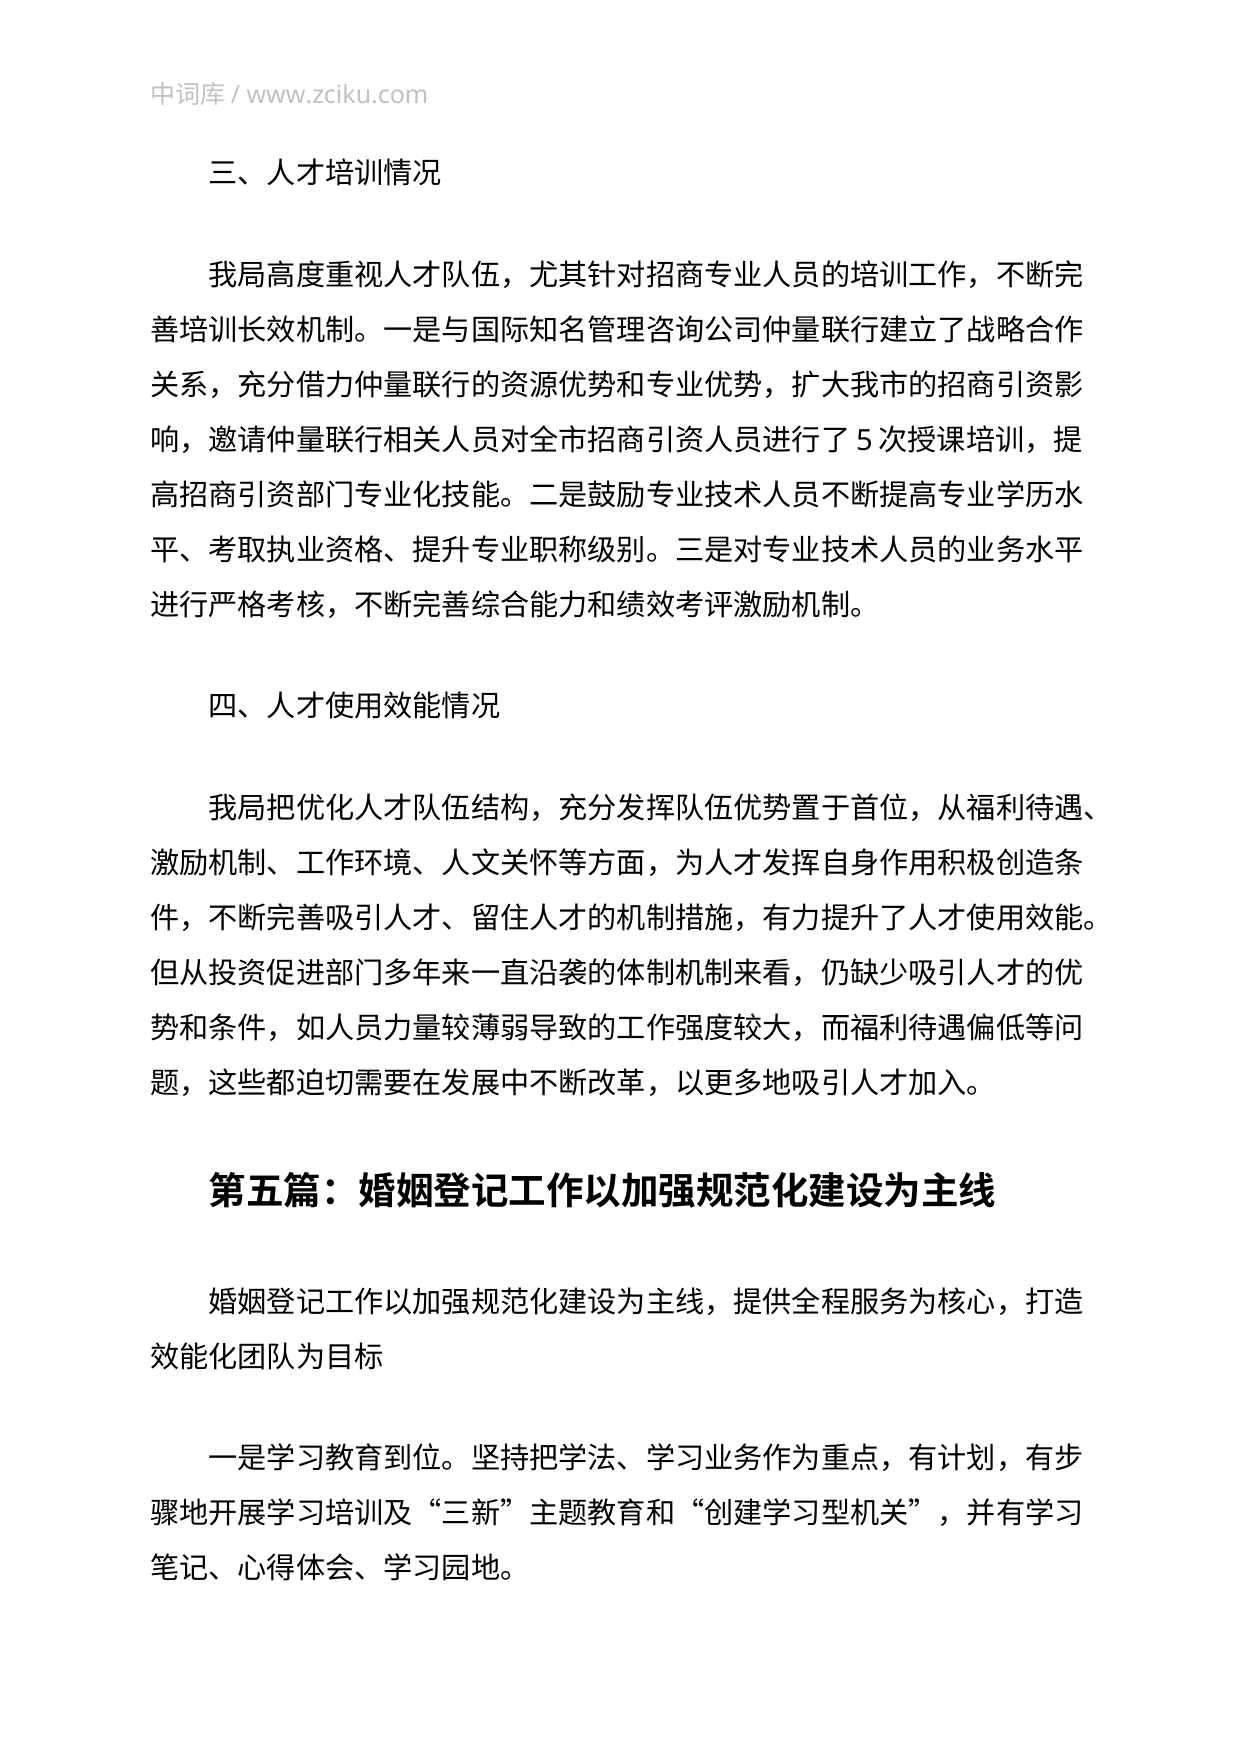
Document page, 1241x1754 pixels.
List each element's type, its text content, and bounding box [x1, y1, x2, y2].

text 婚姻登记工作以加强规范化建设为主线，提供全程服务为核心，打造效能化团队为目标 [150, 1278, 1090, 1376]
text 第五篇：婚姻登记工作以加强规范化建设为主线 [150, 1161, 1090, 1215]
text 我局高度重视人才队伍，尤其针对招商专业人员的培训工作，不断完善培训长效机制。一是与国际知名管理咨询公司仲量联行建立了战略合作关系，充分借力仲量联行的资源优势和专业优势，扩大我市的招商引资影响，邀请仲量联行相关人员对全市招商引资人员进行了5次授课培训，提高招商引资部门专业化技能。二是鼓励专业技术人员不断提高专业学历水平、考取执业资格、提升专业职称级别。三是对专业技术人员的业务水平进行严格考核，不断完善综合能力和绩效考评激励机制。 [150, 252, 1090, 623]
text 三、人才培训情况 [150, 150, 1090, 192]
text 四、人才使用效能情况 [150, 683, 1090, 725]
text 我局把优化人才队伍结构，充分发挥队伍优势置于首位，从福利待遇、激励机制、工作环境、人文关怀等方面，为人才发挥自身作用积极创造条件，不断完善吸引人才、留住人才的机制措施，有力提升了人才使用效能。但从投资促进部门多年来一直沿袭的体制机制来看，仍缺少吸引人才的优势和条件，如人员力量较薄弱导致的工作强度较大，而福利待遇偏低等问题，这些都迫切需要在发展中不断改革，以更多地吸引人才加入。 [150, 785, 1090, 1102]
text 一是学习教育到位。坚持把学法、学习业务作为重点，有计划，有步骤地开展学习培训及“三新”主题教育和“创建学习型机关”，并有学习笔记、心得体会、学习园地。 [150, 1435, 1090, 1587]
